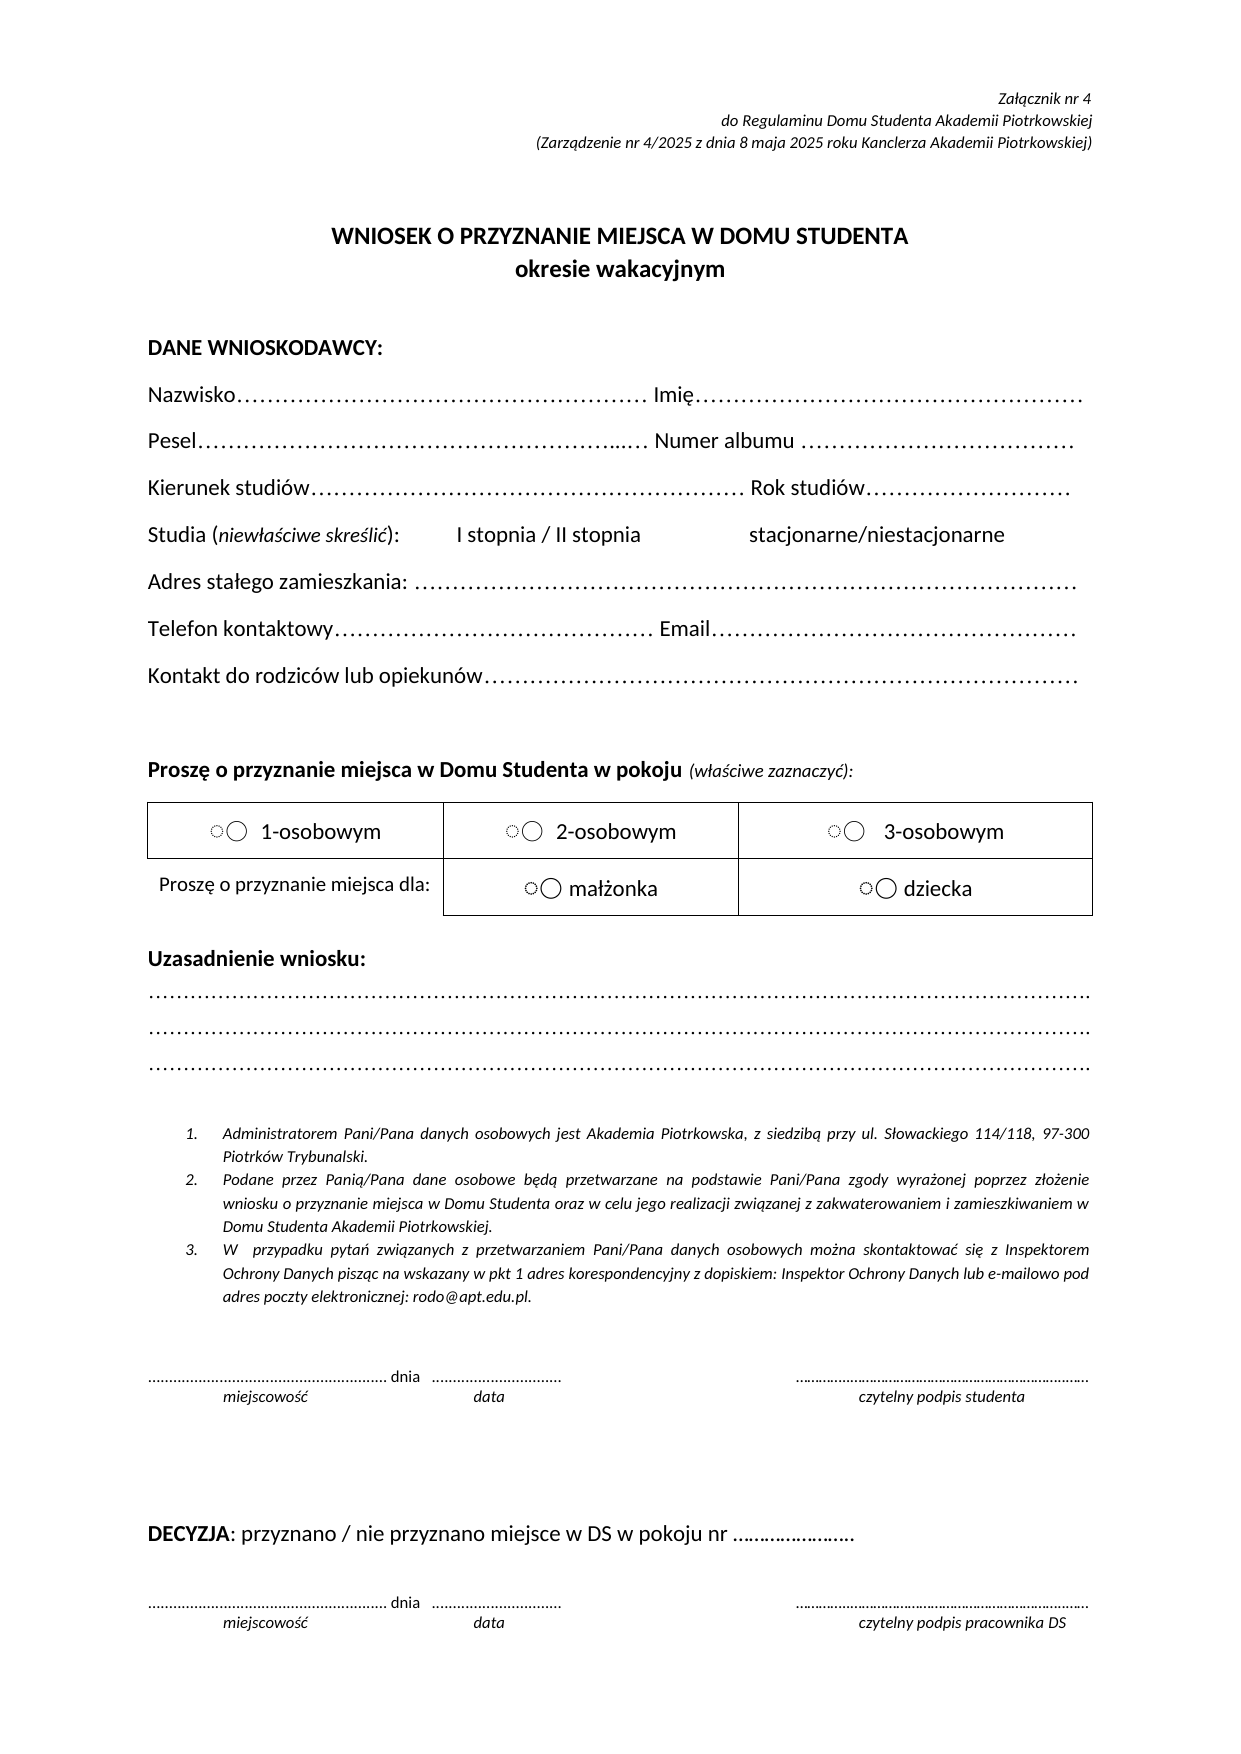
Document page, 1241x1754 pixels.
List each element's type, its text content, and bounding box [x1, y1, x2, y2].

table_header ⃝ 2-osobowym [444, 803, 738, 858]
text ………………………………………………………………………………………………………………………. [148, 1051, 1092, 1075]
text WNIOSEK O PRZYZNANIE MIEJSCA W DOMU STUDENTA [148, 220, 1092, 251]
text ......................................................... dnia ............................... …………..………………………………………………..…… [148, 1366, 1092, 1387]
text Uzasadnienie wniosku: [148, 944, 1092, 972]
table_header ⃝ 1-osobowym [148, 803, 443, 858]
table_cell ⃝ małżonka [444, 859, 738, 915]
text (Zarządzenie nr 4/2025 z dnia 8 maja 2025 roku Kanclerza Akademii Piotrkowskiej) [148, 132, 1092, 153]
text Nazwisko……………………………………………… Imię…………………………………………… [148, 380, 1092, 408]
list W przypadku pytań związanych z przetwarzaniem Pani/Pana danych osobowych można skontaktować się z Inspektorem Ochrony Danych pisząc na wskazany w pkt 1 adres korespondencyjny z dopiskiem: Inspektor Ochrony Danych lub e-mailowo pod adres poczty elektronicznej: rodo@apt.edu.pl. [185, 1239, 1092, 1307]
text ………………………………………………………………………………………………………………………. [148, 979, 1092, 1003]
table_cell Proszę o przyznanie miejsca dla: [148, 859, 443, 915]
text Pesel………………………………………………...… Numer albumu ……………………………… [148, 427, 1092, 454]
text do Regulaminu Domu Studenta Akademii Piotrkowskiej [148, 111, 1092, 131]
text Kierunek studiów………………………………………………… Rok studiów……………………… [148, 473, 1092, 501]
text miejscowość data czytelny podpis studenta [148, 1387, 1092, 1407]
text Adres stałego zamieszkania: …………………………………………………………………………… [148, 567, 1092, 595]
text ......................................................... dnia ............................... …………..………………………………………………..…… [148, 1592, 1092, 1613]
list Podane przez Panią/Pana dane osobowe będą przetwarzane na podstawie Pani/Pana zgody wyrażonej poprzez złożenie wniosku o przyznanie miejsca w Domu Studenta oraz w celu jego realizacji związanej z zakwaterowaniem i zamieszkiwaniem w Domu Studenta Akademii Piotrkowskiej. [185, 1169, 1092, 1237]
table_cell ⃝ dziecka [739, 859, 1092, 915]
text Telefon kontaktowy…………………………………… Email………………………………………… [148, 614, 1092, 642]
list Administratorem Pani/Pana danych osobowych jest Akademia Piotrkowska, z siedzibą przy ul. Słowackiego 114/118, 97-300 Piotrków Trybunalski. [185, 1123, 1092, 1167]
text Studia (niewłaściwe skreślić): I stopnia / II stopnia stacjonarne/niestacjonarne [148, 520, 1092, 548]
text ………………………………………………………………………………………………………………………. [148, 1015, 1092, 1039]
table_header ⃝ 3-osobowym [739, 803, 1092, 858]
text Kontakt do rodziców lub opiekunów…………………………………………………………………… [148, 661, 1092, 689]
text DECYZJA: przyznano / nie przyznano miejsce w DS w pokoju nr ………………….. [148, 1519, 1092, 1547]
text Proszę o przyznanie miejsca w Domu Studenta w pokoju (właściwe zaznaczyć): [148, 755, 1092, 783]
text Załącznik nr 4 [148, 89, 1092, 109]
text miejscowość data czytelny podpis pracownika DS [148, 1613, 1092, 1633]
text DANE WNIOSKODAWCY: [148, 333, 1092, 361]
text okresie wakacyjnym [148, 253, 1092, 283]
